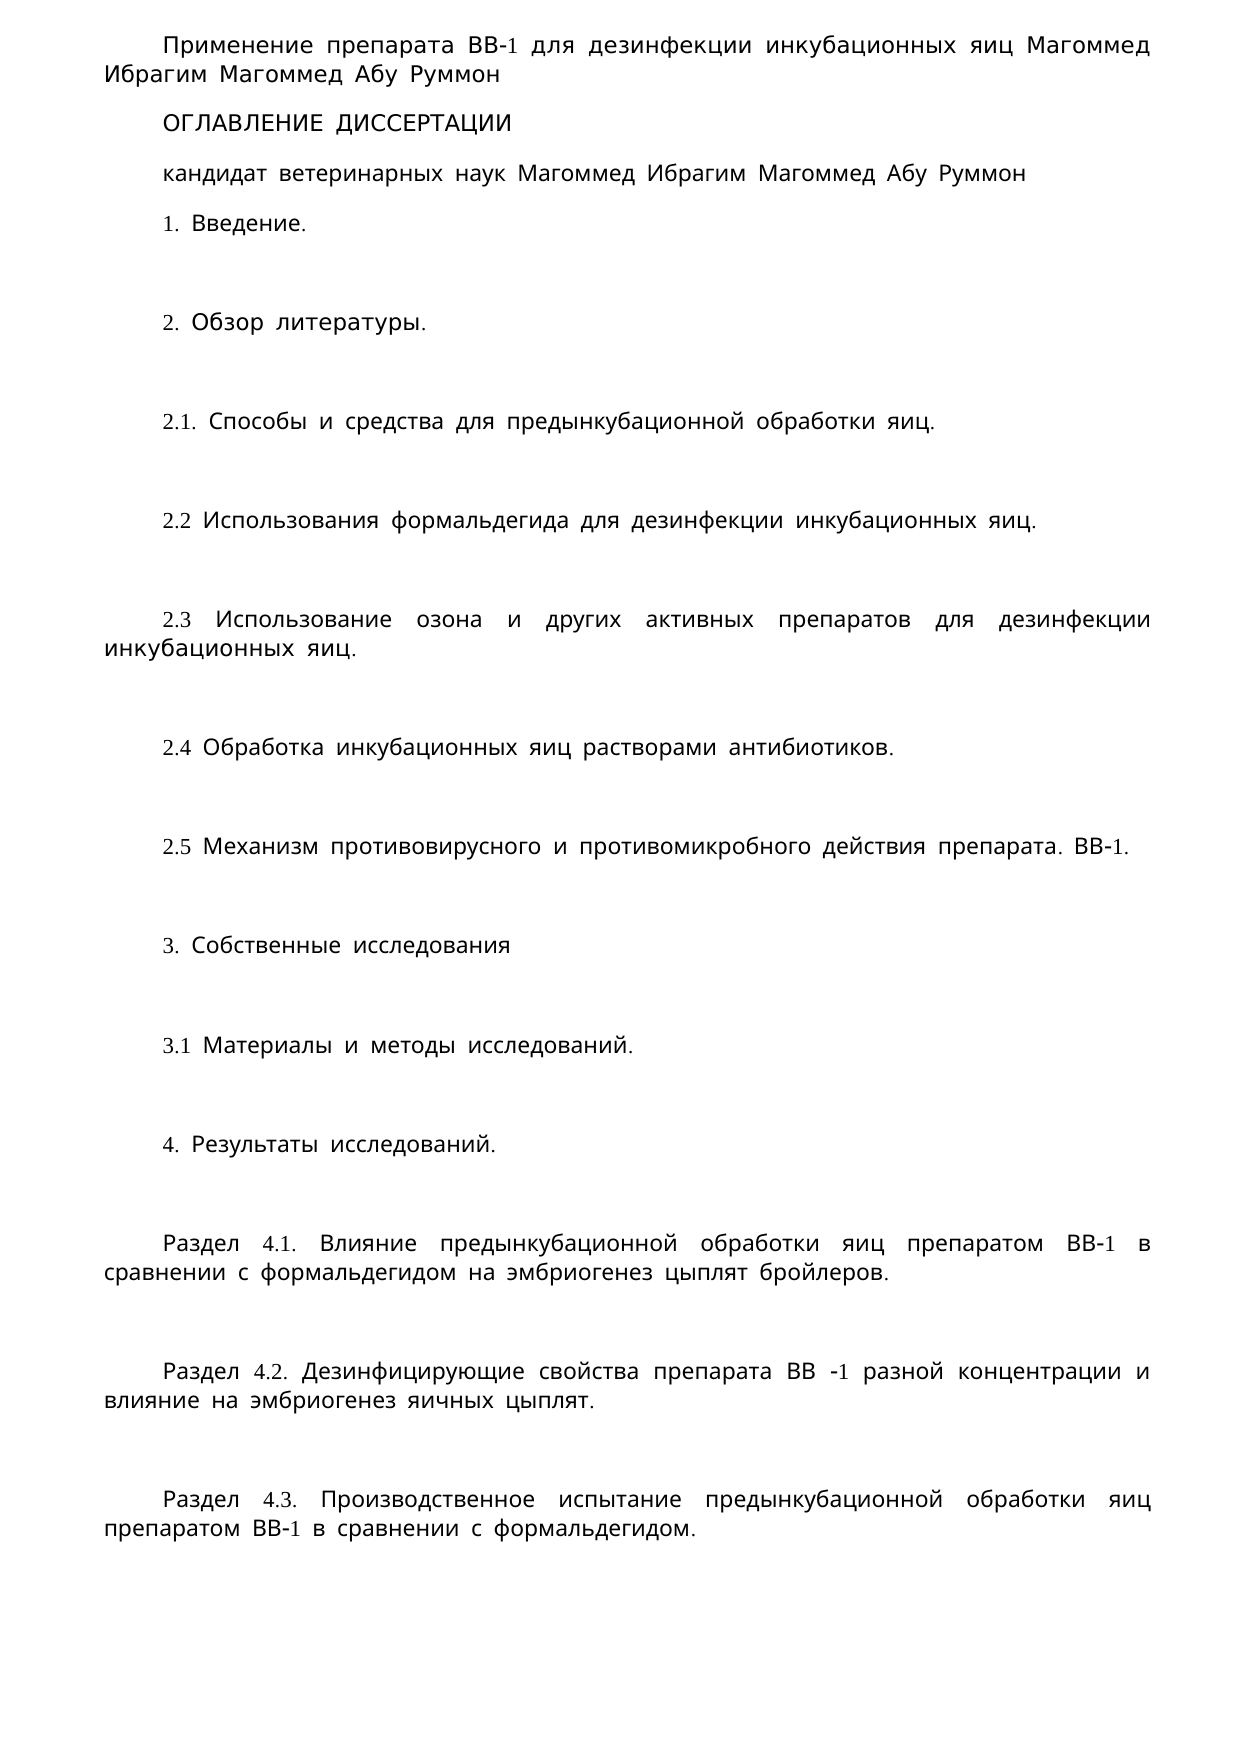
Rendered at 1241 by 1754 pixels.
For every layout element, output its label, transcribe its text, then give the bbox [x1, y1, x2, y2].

text 2.1. Способы и средства для предынкубационной обработки яиц. [103, 405, 1152, 434]
text Раздел 4.2. Дезинфицирующие свойства препарата ВВ -1 разной концентрации и влияние на эмбриогенез яичных цыплят. [103, 1355, 1152, 1413]
text 2.4 Обработка инкубационных яиц растворами антибиотиков. [103, 732, 1152, 760]
text 4. Результаты исследований. [103, 1128, 1152, 1157]
text Раздел 4.3. Производственное испытание предынкубационной обработки яиц препаратом ВВ-1 в сравнении с формальдегидом. [103, 1483, 1152, 1541]
text 3.1 Материалы и методы исследований. [103, 1029, 1152, 1058]
text Раздел 4.1. Влияние предынкубационной обработки яиц препаратом ВВ-1 в сравнении с формальдегидом на эмбриогенез цыплят бройлеров. [103, 1227, 1152, 1285]
text 1. Введение. [103, 207, 1152, 236]
text кандидат ветеринарных наук Магоммед Ибрагим Магоммед Абу Руммон [103, 157, 1152, 186]
text 2.5 Механизм противовирусного и противомикробного действия препарата. ВВ-1. [103, 831, 1152, 859]
text 3. Собственные исследования [103, 930, 1152, 959]
text 2. Обзор литературы. [103, 306, 1152, 335]
text 2.2 Использования формальдегида для дезинфекции инкубационных яиц. [103, 504, 1152, 533]
text ОГЛАВЛЕНИЕ ДИССЕРТАЦИИ [103, 108, 1152, 137]
text 2.3 Использование озона и других активных препаратов для дезинфекции инкубационных яиц. [103, 604, 1152, 661]
text Применение препарата ВВ-1 для дезинфекции инкубационных яиц Магоммед Ибрагим Магоммед Абу Руммон [103, 29, 1152, 87]
